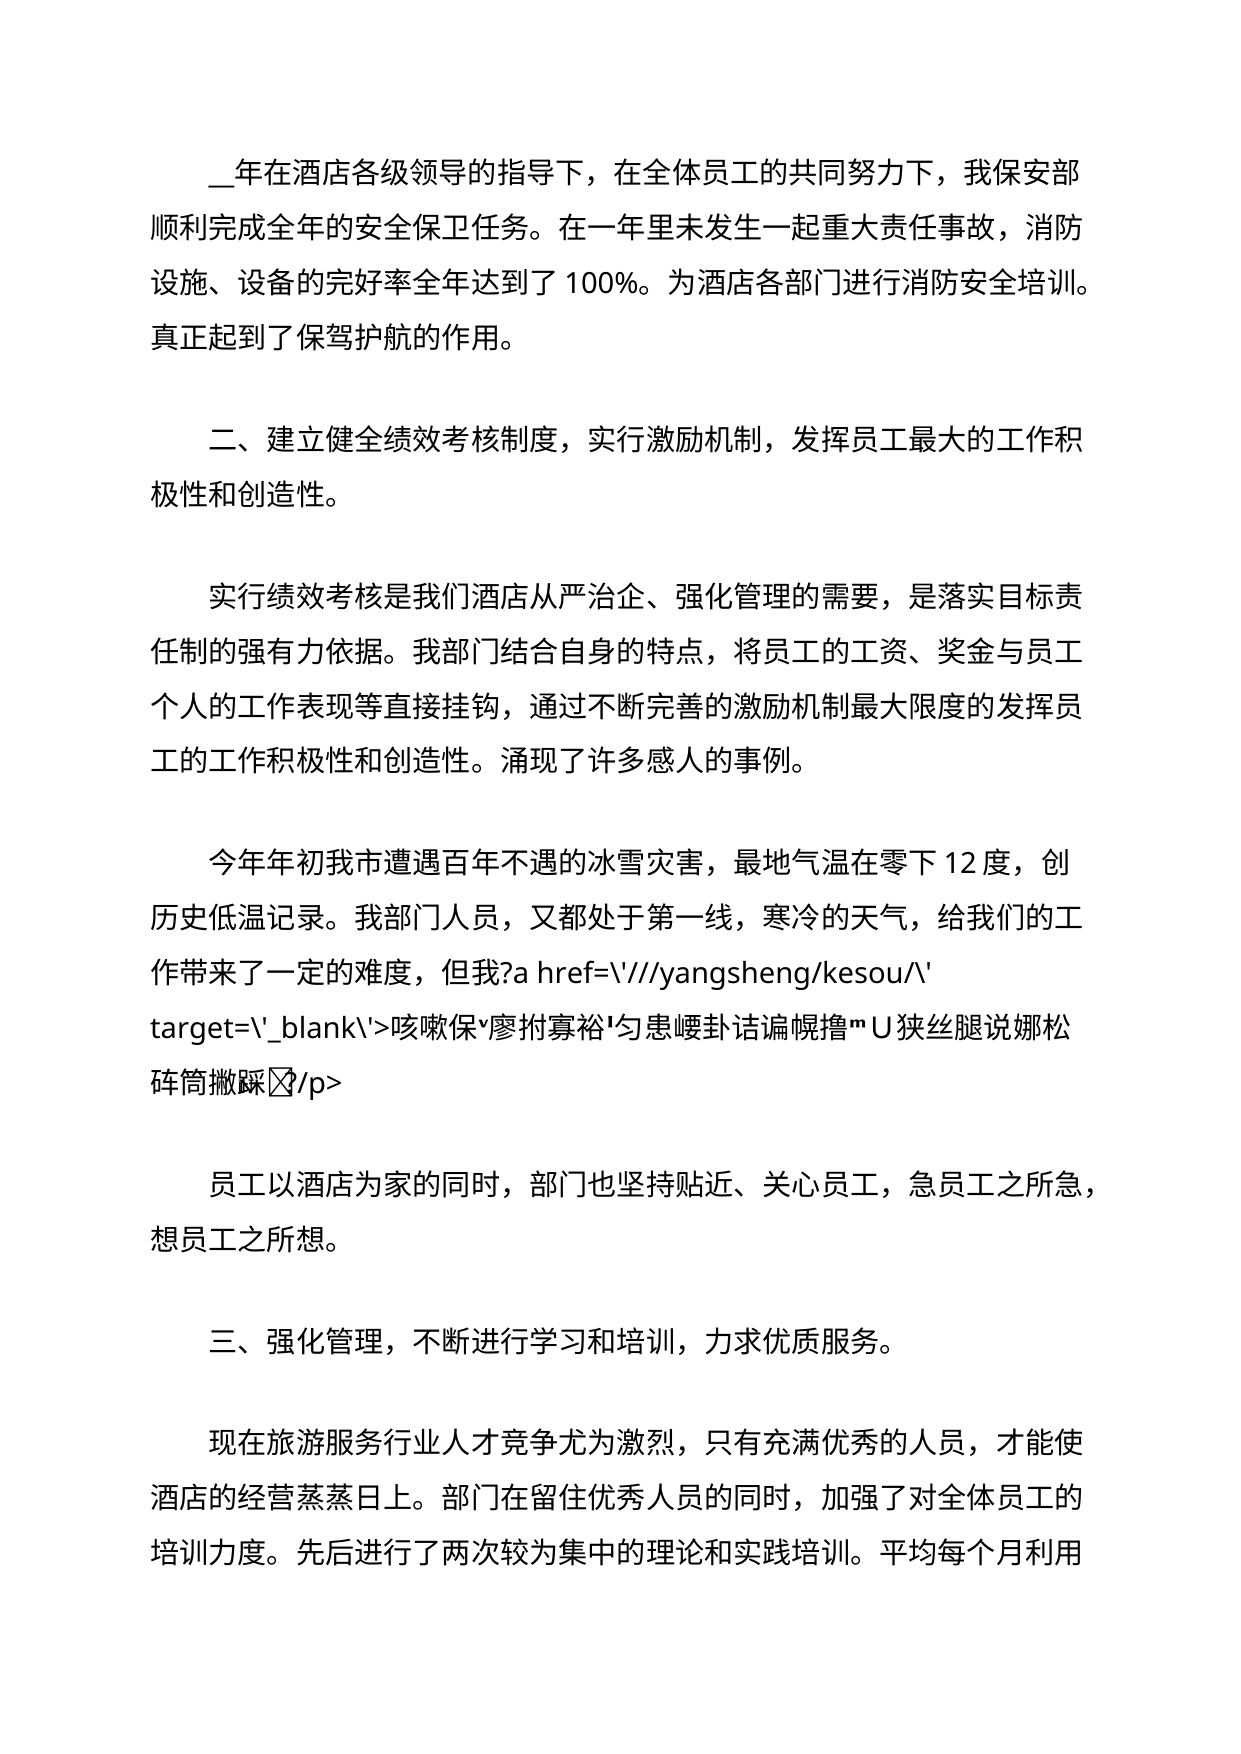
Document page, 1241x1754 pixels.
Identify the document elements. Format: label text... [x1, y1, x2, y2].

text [150, 1420, 1090, 1572]
text __年在酒店各级领导的指导下，在全体员工的共同努力下，我保安部顺利完成全年的安全保卫任务。在一年里未发生一起重大责任事故，消防设施、设备的完好率全年达到了100%。为酒店各部门进行消防安全培训。真正起到了保驾护航的作用。 [150, 150, 1090, 357]
text 二、建立健全绩效考核制度，实行激励机制，发挥员工最大的工作积极性和创造性。 [150, 417, 1090, 514]
text 员工以酒店为家的同时，部门也坚持贴近、关心员工，急员工之所急，想员工之所想。 [150, 1162, 1090, 1259]
text 三、强化管理，不断进行学习和培训，力求优质服务。 [150, 1318, 1090, 1361]
text 实行绩效考核是我们酒店从严治企、强化管理的需要，是落实目标责任制的强有力依据。我部门结合自身的特点，将员工的工资、奖金与员工个人的工作表现等直接挂钩，通过不断完善的激励机制最大限度的发挥员工的工作积极性和创造性。涌现了许多感人的事例。 [150, 573, 1090, 780]
text 今年年初我市遭遇百年不遇的冰雪灾害，最地气温在零下12度，创历史低温记录。我部门人员，又都处于第一线，寒冷的天气，给我们的工作带来了一定的难度，但我?a href=\'///yangsheng/kesou/\' target=\'_blank\'>咳嗽保廖拊寡裕匀患崾卦诘谝幌撸Ｕ狭丝腿说娜松砗筒撇踩?/p> [150, 840, 1090, 1102]
